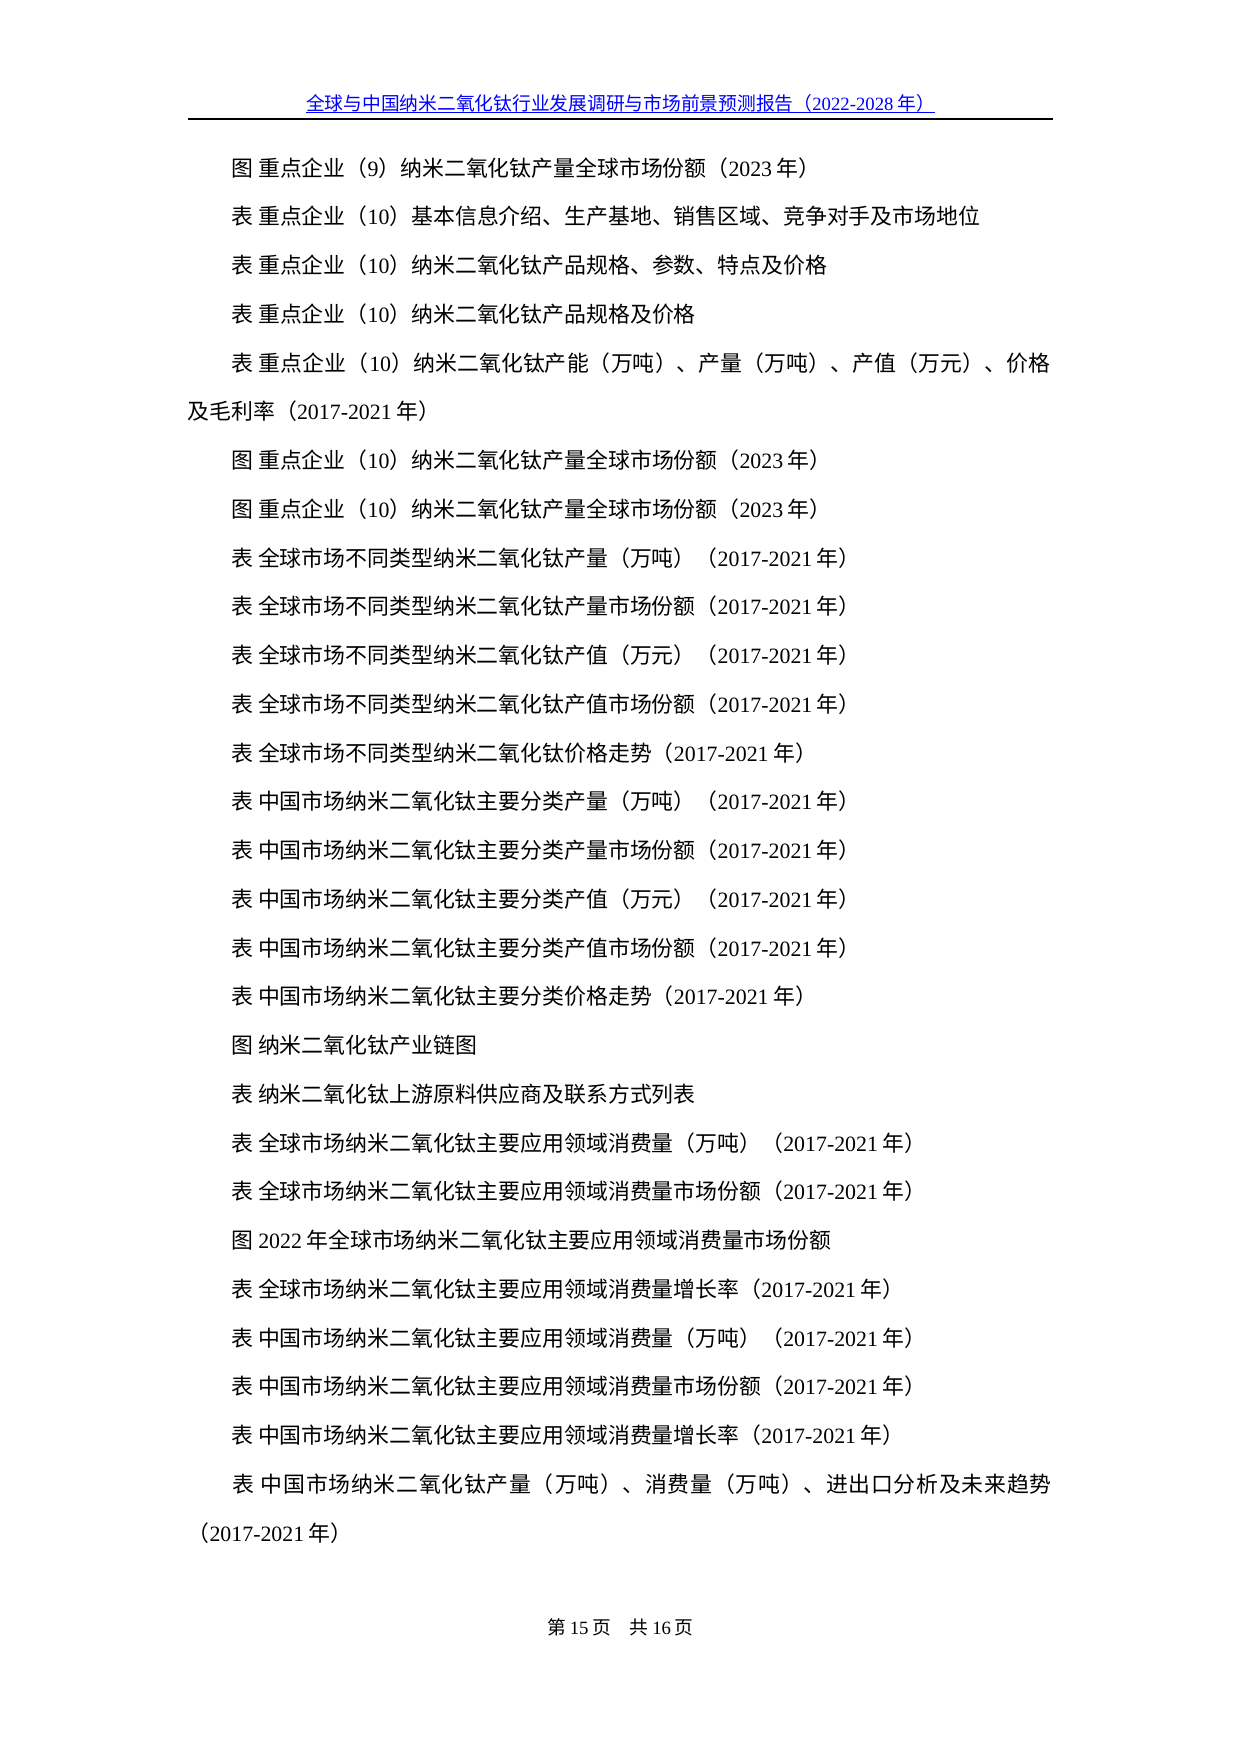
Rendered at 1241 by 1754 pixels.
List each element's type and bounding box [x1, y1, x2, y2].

text [187, 150, 1053, 1548]
